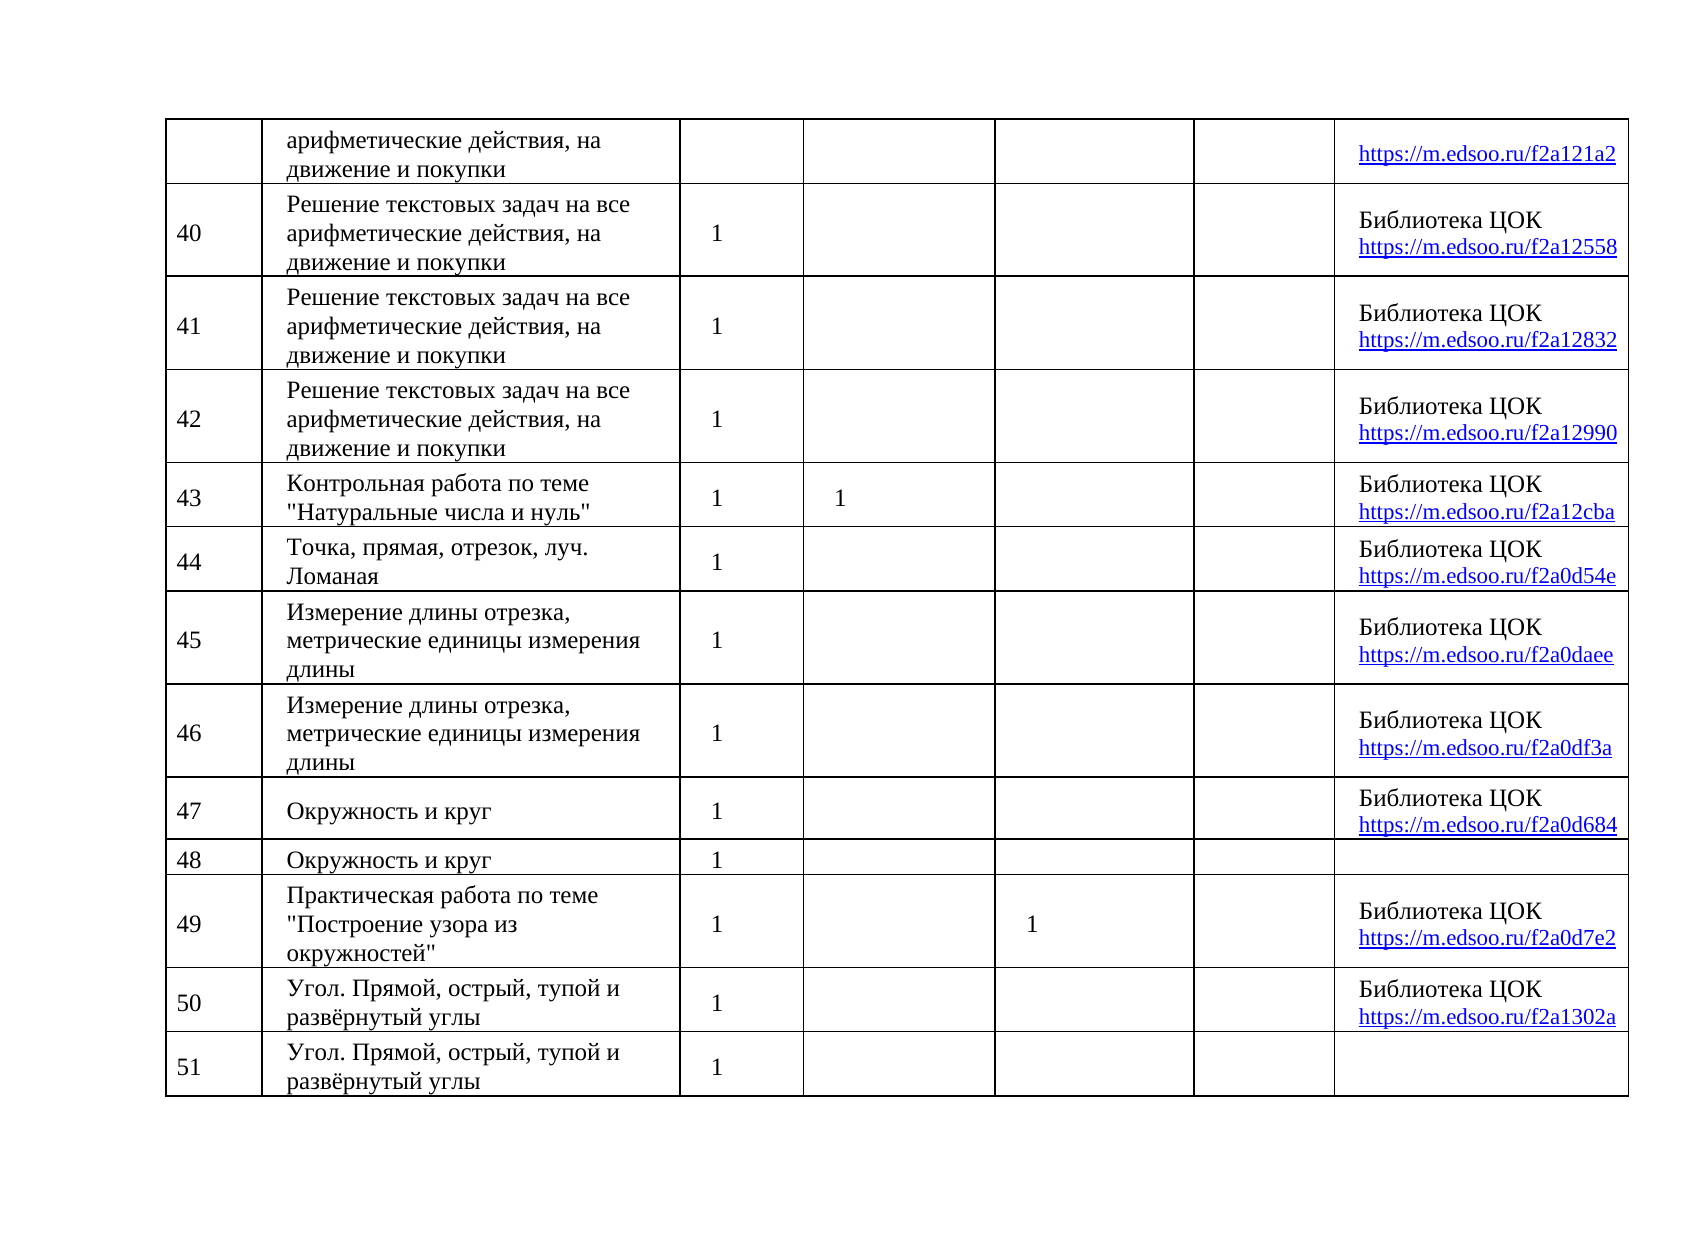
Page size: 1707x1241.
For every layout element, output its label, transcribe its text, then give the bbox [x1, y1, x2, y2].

table_cell [804, 120, 994, 182]
table_cell [1195, 968, 1334, 1031]
table_cell 44 [167, 527, 261, 590]
table_cell 51 [167, 1032, 261, 1095]
table_cell [1195, 463, 1334, 526]
table_cell [804, 527, 994, 590]
table_cell 1 [681, 685, 803, 776]
table_cell Библиотека ЦОК https://m.edsoo.ru/f2a12990 [1335, 370, 1628, 461]
table_cell [996, 527, 1193, 590]
table_cell 49 [167, 875, 261, 966]
table_cell [804, 370, 994, 461]
table_cell [1195, 120, 1334, 182]
table_cell [804, 184, 994, 275]
table_cell Окружность и круг [263, 840, 679, 873]
table_cell [996, 370, 1193, 461]
table_cell Угол. Прямой, острый, тупой и развёрнутый углы [263, 1032, 679, 1095]
table_cell Библиотека ЦОК https://m.edsoo.ru/f2a12832 [1335, 277, 1628, 368]
table_cell 1 [681, 277, 803, 368]
table_cell 43 [167, 463, 261, 526]
table_cell Окружность и круг [263, 778, 679, 838]
table_cell Библиотека ЦОК https://m.edsoo.ru/f2a0d684 [1335, 778, 1628, 838]
table_cell [996, 120, 1193, 182]
table_cell [804, 840, 994, 873]
table_cell [804, 592, 994, 683]
table_cell Точка, прямая, отрезок, луч. Ломаная [263, 527, 679, 590]
table_cell [1195, 778, 1334, 838]
table_cell [996, 277, 1193, 368]
table_cell [804, 875, 994, 966]
table_cell [1335, 1032, 1628, 1095]
table_cell 1 [681, 968, 803, 1031]
table_cell 1 [681, 120, 803, 182]
table_cell 1 [996, 875, 1193, 966]
table_cell 50 [167, 968, 261, 1031]
table_cell [996, 184, 1193, 275]
table_cell 1 [681, 527, 803, 590]
table_cell [1195, 277, 1334, 368]
table_cell 1 [681, 778, 803, 838]
table_cell [996, 968, 1193, 1031]
table_cell Практическая работа по теме "Построение узора из окружностей" [263, 875, 679, 966]
table_cell Библиотека ЦОК https://m.edsoo.ru/f2a12558 [1335, 184, 1628, 275]
table_cell Решение текстовых задач на все арифметические действия, на движение и покупки [263, 277, 679, 368]
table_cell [263, 184, 679, 275]
table_cell [996, 840, 1193, 873]
table_cell [1195, 685, 1334, 776]
table_cell [804, 1032, 994, 1095]
table_cell Библиотека ЦОК https://m.edsoo.ru/f2a0d7e2 [1335, 875, 1628, 966]
table_cell 1 [681, 840, 803, 873]
table_cell [1195, 875, 1334, 966]
table_cell 42 [167, 370, 261, 461]
table_cell Угол. Прямой, острый, тупой и развёрнутый углы [263, 968, 679, 1031]
table_cell 1 [681, 875, 803, 966]
table_cell [804, 685, 994, 776]
table_cell 39 [167, 120, 261, 182]
table_cell Библиотека ЦОК https://m.edsoo.ru/f2a1302a [1335, 968, 1628, 1031]
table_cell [263, 120, 679, 182]
table_cell [996, 778, 1193, 838]
table_cell 1 [681, 184, 803, 275]
table_cell [1195, 592, 1334, 683]
table_cell [804, 968, 994, 1031]
table_cell 1 [681, 463, 803, 526]
table_cell 48 [167, 840, 261, 873]
table_cell [1335, 840, 1628, 873]
table_cell [1195, 184, 1334, 275]
table_cell [1195, 370, 1334, 461]
table_cell Измерение длины отрезка, метрические единицы измерения длины [263, 685, 679, 776]
table_cell [804, 778, 994, 838]
table_cell 1 [681, 1032, 803, 1095]
table_cell 47 [167, 778, 261, 838]
table_cell 1 [681, 370, 803, 461]
table_cell [996, 463, 1193, 526]
table_cell 46 [167, 685, 261, 776]
table_cell [996, 1032, 1193, 1095]
table_cell Библиотека ЦОК https://m.edsoo.ru/f2a12cba [1335, 463, 1628, 526]
table_cell 1 [804, 463, 994, 526]
table_cell Измерение длины отрезка, метрические единицы измерения длины [263, 592, 679, 683]
table_cell Библиотека ЦОК https://m.edsoo.ru/f2a0daee [1335, 592, 1628, 683]
table_cell 40 [167, 184, 261, 275]
table_cell [1195, 840, 1334, 873]
table_cell 45 [167, 592, 261, 683]
table_cell 41 [167, 277, 261, 368]
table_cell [1335, 120, 1628, 182]
table_cell [1195, 527, 1334, 590]
table_cell Библиотека ЦОК https://m.edsoo.ru/f2a0d54e [1335, 527, 1628, 590]
table_cell [1195, 1032, 1334, 1095]
table_cell [996, 592, 1193, 683]
table_cell 1 [681, 592, 803, 683]
table_cell Решение текстовых задач на все арифметические действия, на движение и покупки [263, 370, 679, 461]
table_cell [996, 685, 1193, 776]
table_cell Контрольная работа по теме "Натуральные числа и нуль" [263, 463, 679, 526]
table_cell Библиотека ЦОК https://m.edsoo.ru/f2a0df3a [1335, 685, 1628, 776]
table_cell [804, 277, 994, 368]
